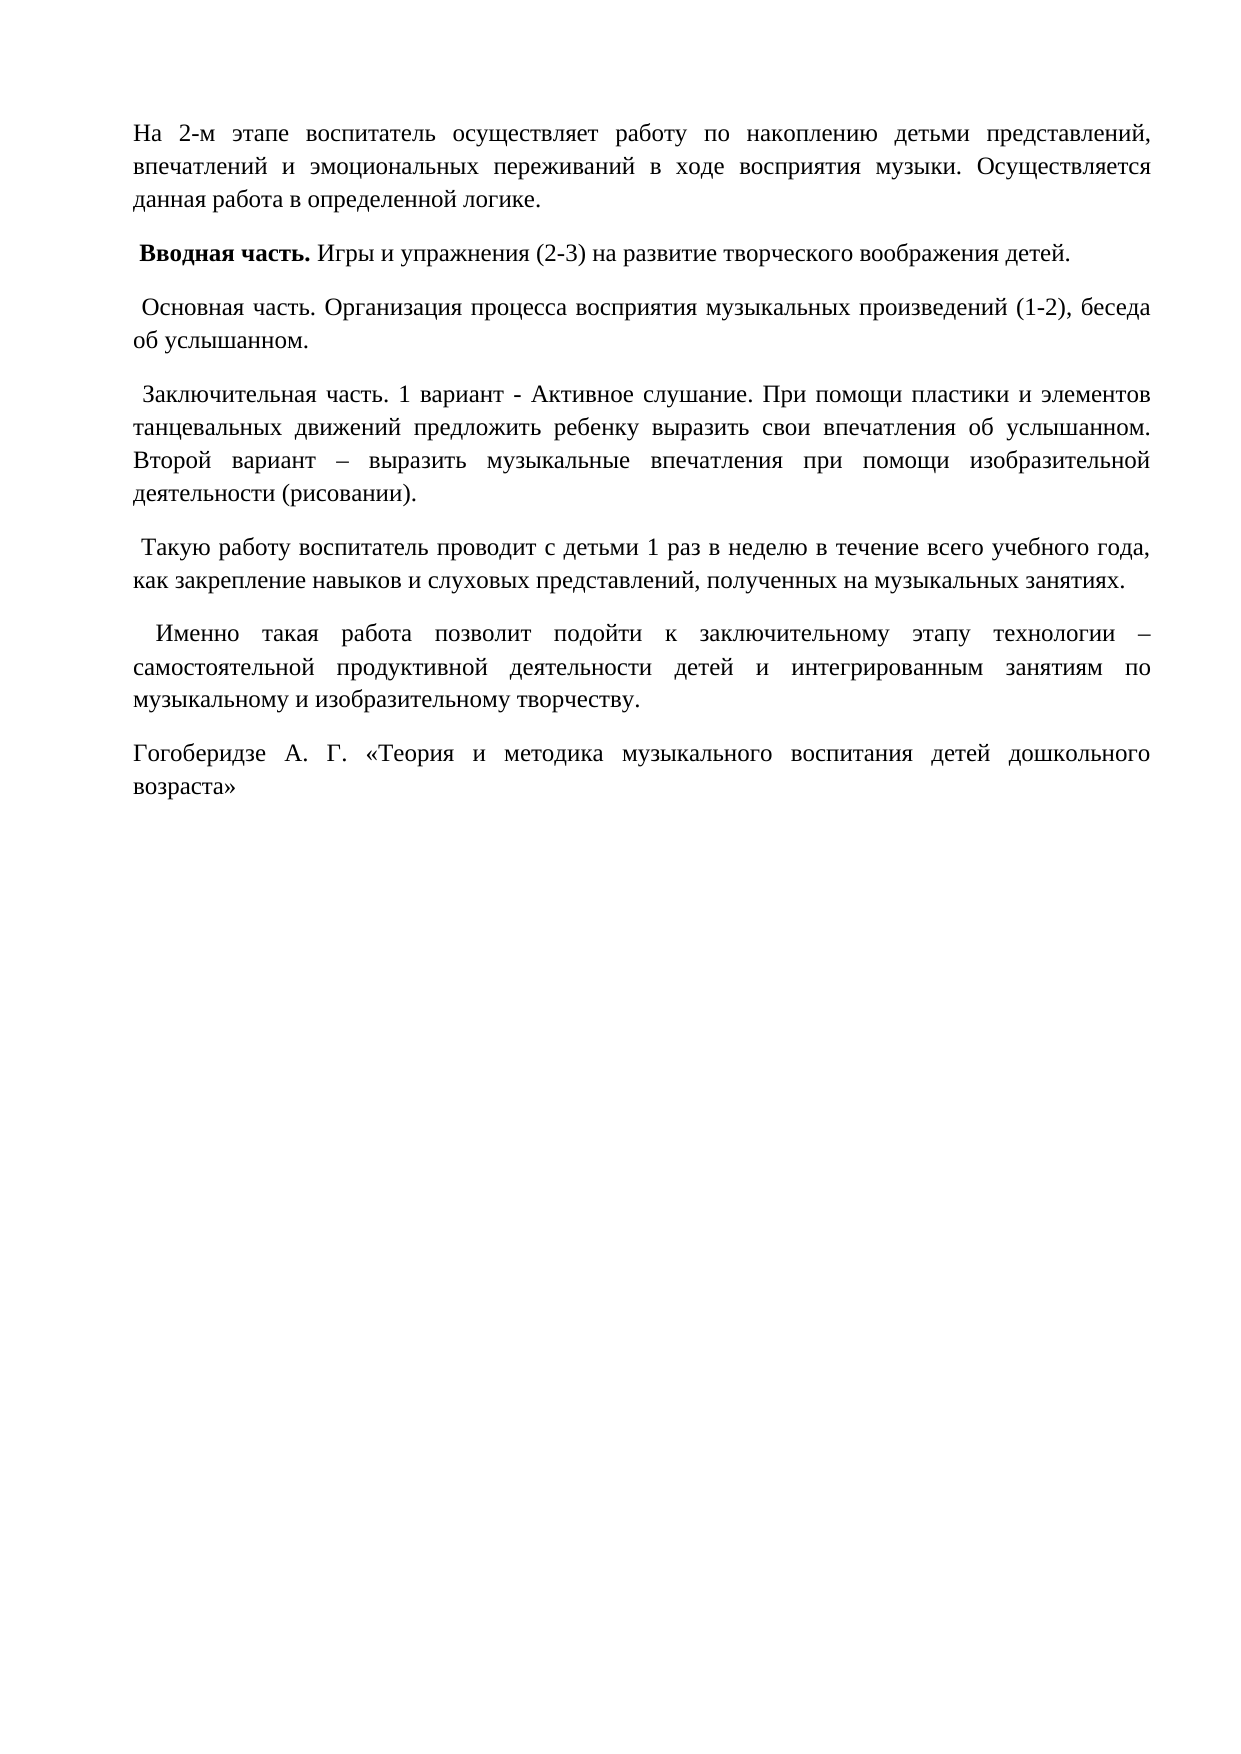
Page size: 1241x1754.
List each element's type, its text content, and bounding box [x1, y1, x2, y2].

text Такую работу воспитатель проводит с детьми 1 раз в неделю в течение всего учебного года, как закрепление навыков и слуховых представлений, полученных на музыкальных занятиях. [133, 532, 1152, 593]
text Основная часть. Организация процесса восприятия музыкальных произведений (1-2), беседа об услышанном. [133, 292, 1152, 354]
text На 2-м этапе воспитатель осуществляет работу по накоплению детьми представлений, впечатлений и эмоциональных переживаний в ходе восприятия музыки. Осуществляется данная работа в определенной логике. [133, 118, 1152, 213]
text Именно такая работа позволит подойти к заключительному этапу технологии – самостоятельной продуктивной деятельности детей и интегрированным занятиям по музыкальному и изобразительному творчеству. [133, 618, 1152, 713]
text Заключительная часть. 1 вариант - Активное слушание. При помощи пластики и элементов танцевальных движений предложить ребенку выразить свои впечатления об услышанном. Второй вариант – выразить музыкальные впечатления при помощи изобразительной деятельности (рисовании). [133, 379, 1152, 507]
text Гогоберидзе А. Г. «Теория и методика музыкального воспитания детей дошкольного возраста» [133, 738, 1152, 800]
text Вводная часть. Игры и упражнения (2-3) на развитие творческого воображения детей. [133, 238, 1152, 267]
